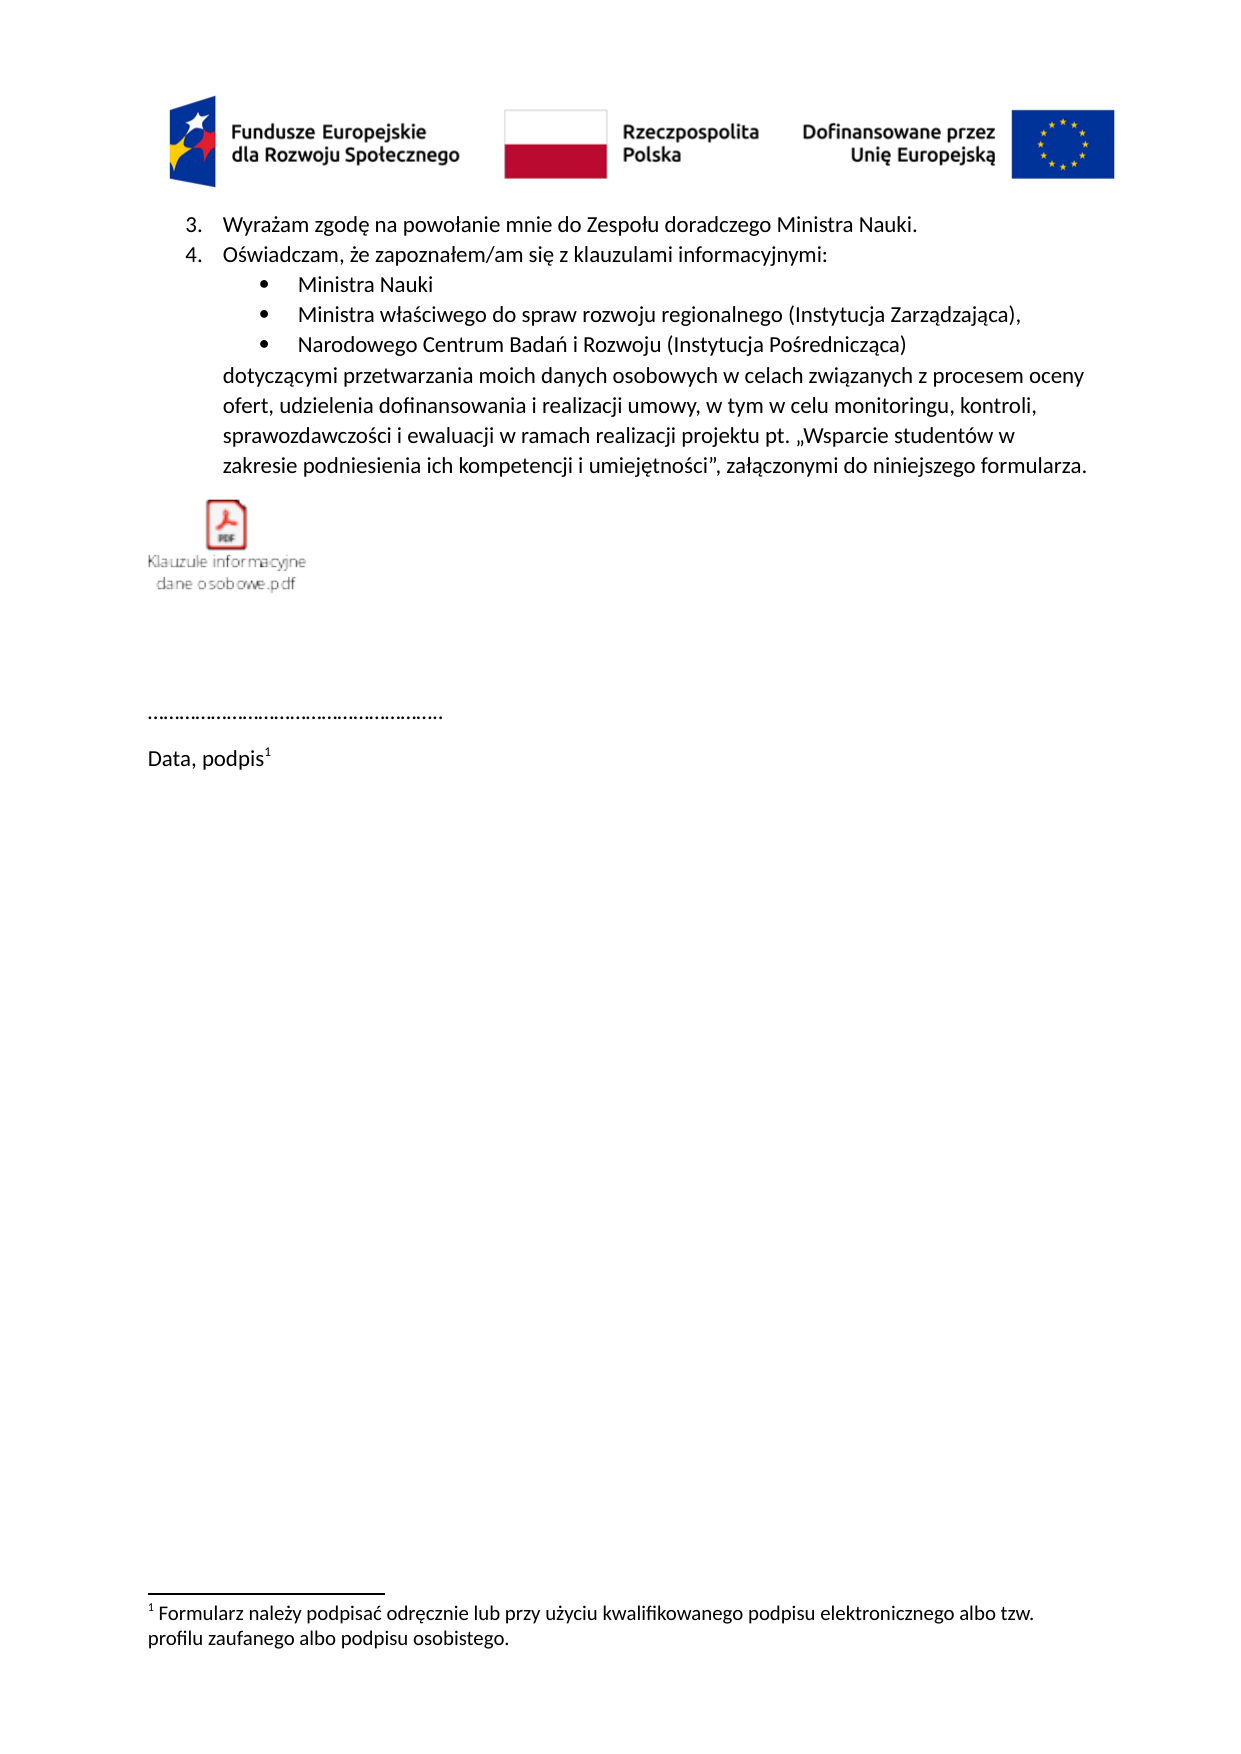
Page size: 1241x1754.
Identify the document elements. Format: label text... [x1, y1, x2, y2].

list Ministra właściwego do spraw rozwoju regionalnego (Instytucja Zarządzająca), [260, 300, 1093, 328]
list Ministra Nauki [260, 270, 1093, 298]
list dotyczącymi przetwarzania moich danych osobowych w celach związanych z procesem oceny ofert, udzielenia dofinansowania i realizacji umowy, w tym w celu monitoringu, kontroli, sprawozdawczości i ewaluacji w ramach realizacji projektu pt. „Wsparcie studentów w zakresie podniesienia ich kompetencji i umiejętności”, załączonymi do niniejszego formularza. [223, 361, 1093, 479]
text ……………………………………………….. [148, 697, 1093, 725]
list Wyrażam zgodę na powołanie mnie do Zespołu doradczego Ministra Nauki. [185, 210, 1093, 238]
list Narodowego Centrum Badań i Rozwoju (Instytucja Pośrednicząca) [260, 331, 1093, 359]
list Oświadczam, że zapoznałem/am się z klauzulami informacyjnymi: [185, 240, 1093, 268]
text Data, podpis [148, 744, 1093, 772]
picture [147, 73, 1137, 210]
